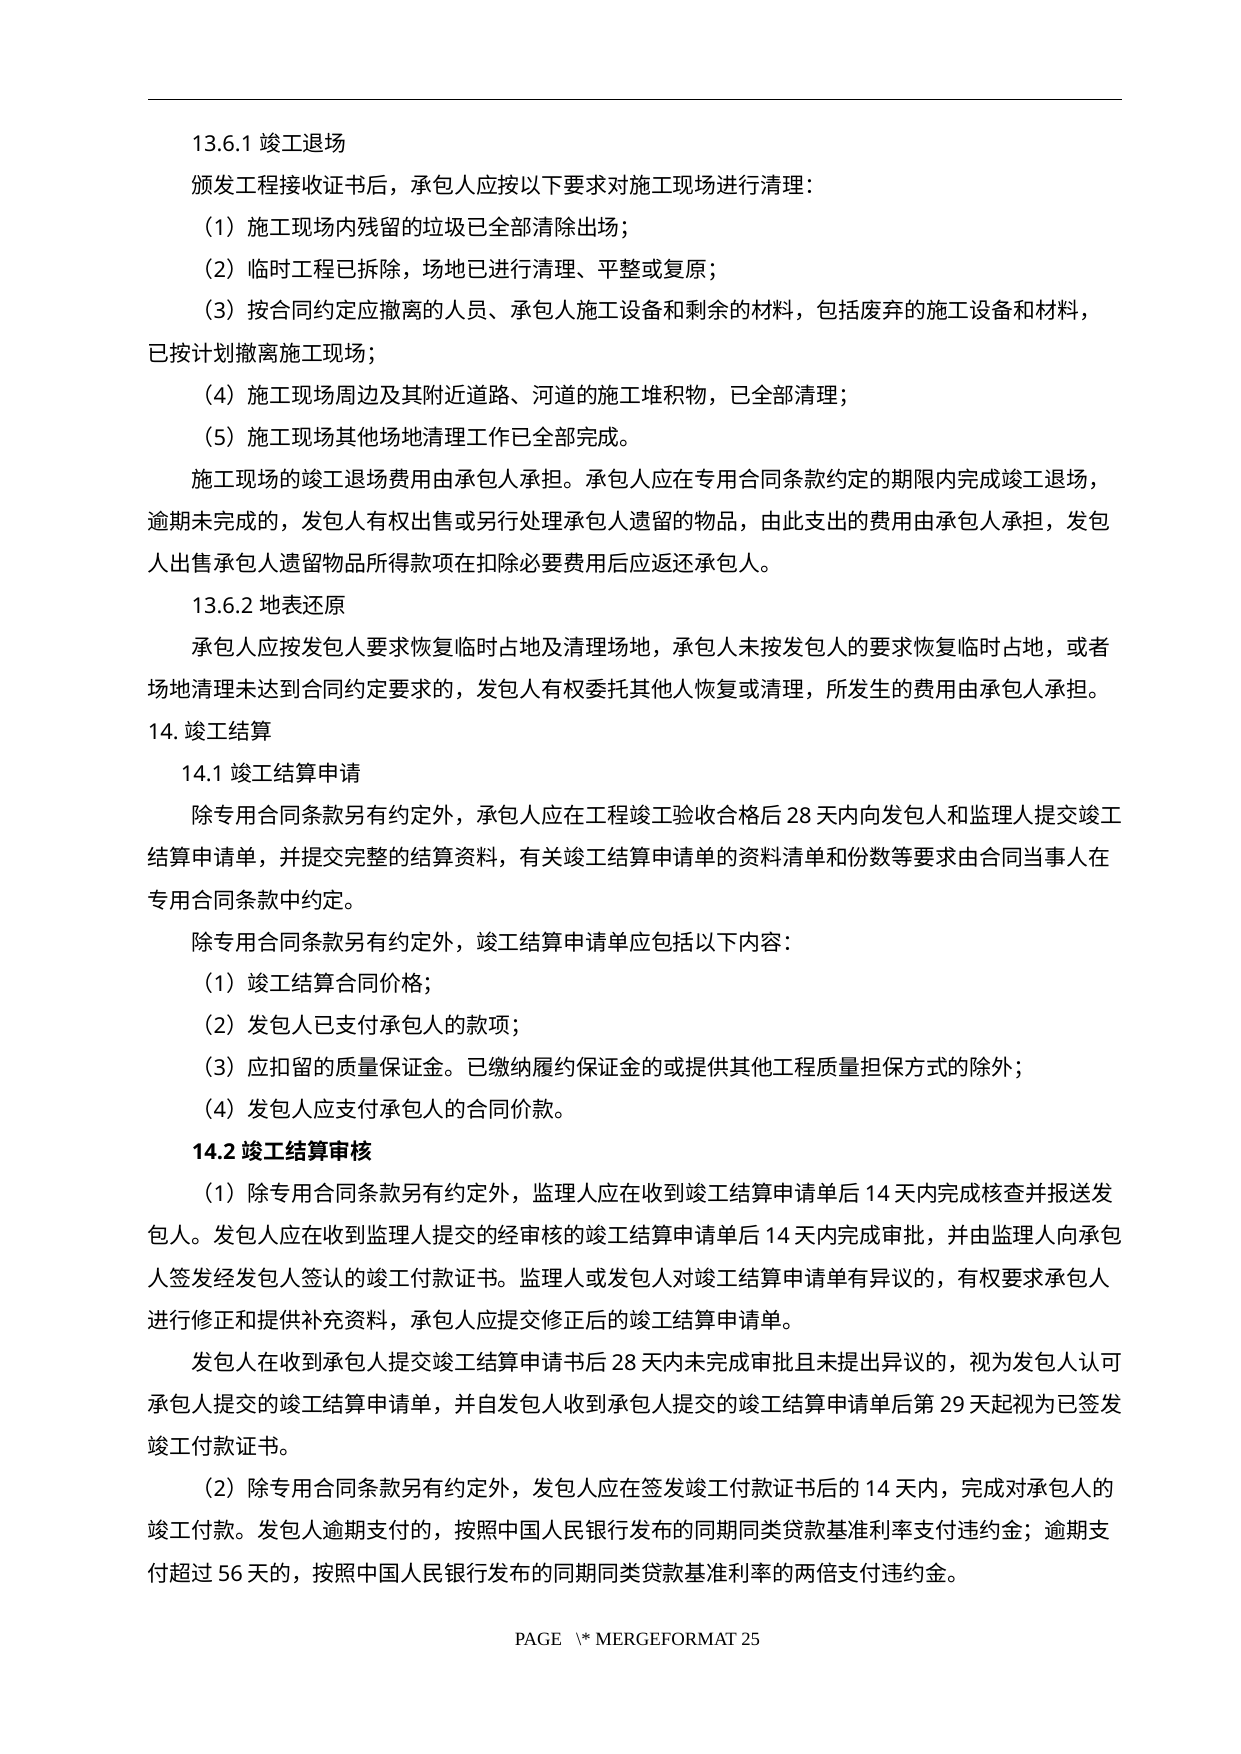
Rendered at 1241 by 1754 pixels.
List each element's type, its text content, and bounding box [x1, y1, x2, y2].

text 承包人应按发包人要求恢复临时占地及清理场地，承包人未按发包人的要求恢复临时占地，或者场地清理未达到合同约定要求的，发包人有权委托其他人恢复或清理，所发生的费用由承包人承担。 [148, 630, 1122, 704]
text 颁发工程接收证书后，承包人应按以下要求对施工现场进行清理： [148, 167, 1122, 200]
text 除专用合同条款另有约定外，竣工结算申请单应包括以下内容： [148, 924, 1122, 957]
text 除专用合同条款另有约定外，承包人应在工程竣工验收合格后28天内向发包人和监理人提交竣工结算申请单，并提交完整的结算资料，有关竣工结算申请单的资料清单和份数等要求由合同当事人在专用合同条款中约定。 [148, 798, 1122, 915]
text （4）施工现场周边及其附近道路、河道的施工堆积物，已全部清理； [148, 377, 1122, 410]
text 13.6.2 地表还原 [148, 588, 1122, 620]
text 13.6.1 竣工退场 [148, 125, 1122, 158]
text 发包人在收到承包人提交竣工结算申请书后28天内未完成审批且未提出异议的，视为发包人认可承包人提交的竣工结算申请单，并自发包人收到承包人提交的竣工结算申请单后第29天起视为已签发竣工付款证书。 [148, 1344, 1122, 1461]
text （1）施工现场内残留的垃圾已全部清除出场； [148, 209, 1122, 242]
text 14.2 竣工结算审核 [148, 1134, 1122, 1167]
text （2）除专用合同条款另有约定外，发包人应在签发竣工付款证书后的14 天内，完成对承包人的竣工付款。发包人逾期支付的，按照中国人民银行发布的同期同类贷款基准利率支付违约金；逾期支付超过56天的，按照中国人民银行发布的同期同类贷款基准利率的两倍支付违约金。 [148, 1471, 1122, 1588]
text （1）除专用合同条款另有约定外，监理人应在收到竣工结算申请单后14天内完成核查并报送发包人。发包人应在收到监理人提交的经审核的竣工结算申请单后14天内完成审批，并由监理人向承包人签发经发包人签认的竣工付款证书。监理人或发包人对竣工结算申请单有异议的，有权要求承包人进行修正和提供补充资料，承包人应提交修正后的竣工结算申请单。 [148, 1176, 1122, 1335]
text （1）竣工结算合同价格； [148, 966, 1122, 999]
text （2）发包人已支付承包人的款项； [148, 1008, 1122, 1041]
subtitle 14. 竣工结算 [148, 714, 1122, 746]
text （3）应扣留的质量保证金。已缴纳履约保证金的或提供其他工程质量担保方式的除外； [148, 1050, 1122, 1083]
text （3）按合同约定应撤离的人员、承包人施工设备和剩余的材料，包括废弃的施工设备和材料，已按计划撤离施工现场； [148, 293, 1122, 368]
text （4）发包人应支付承包人的合同价款。 [148, 1092, 1122, 1124]
subtitle 14.1 竣工结算申请 [148, 756, 1122, 788]
text （2）临时工程已拆除，场地已进行清理、平整或复原； [148, 251, 1122, 284]
text （5）施工现场其他场地清理工作已全部完成。 [148, 419, 1122, 452]
text 施工现场的竣工退场费用由承包人承担。承包人应在专用合同条款约定的期限内完成竣工退场，逾期未完成的，发包人有权出售或另行处理承包人遗留的物品，由此支出的费用由承包人承担，发包人出售承包人遗留物品所得款项在扣除必要费用后应返还承包人。 [148, 461, 1122, 578]
